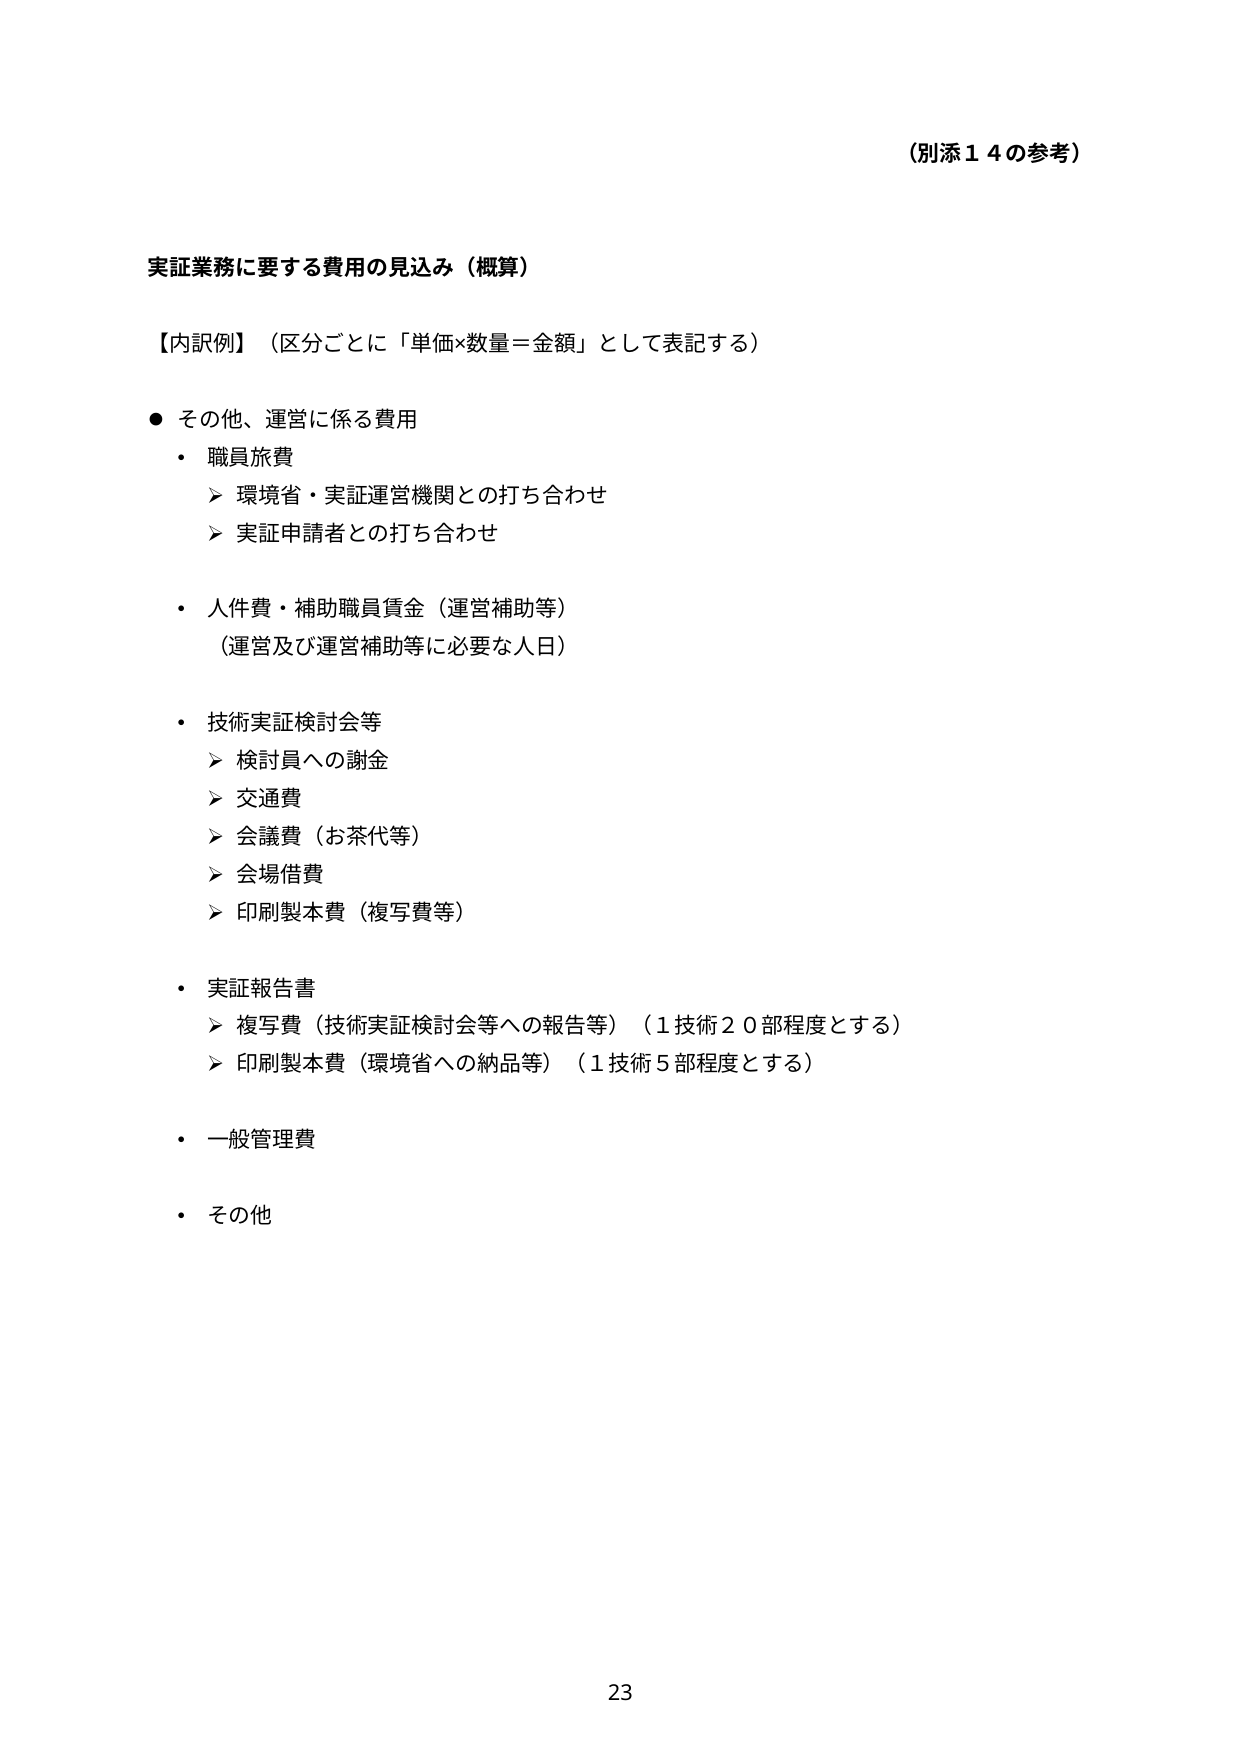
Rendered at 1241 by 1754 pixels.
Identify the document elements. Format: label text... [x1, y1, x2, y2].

text 実証業務に要する費用の見込み（概算） [148, 247, 1092, 285]
list 環境省・実証運営機関との打ち合わせ [207, 474, 1092, 512]
text （別添１４の参考） [148, 133, 1092, 171]
list 印刷製本費（環境省への納品等）（１技術５部程度とする） [207, 1043, 1092, 1081]
text 【内訳例】（区分ごとに「単価×数量＝金額」として表記する） [148, 323, 1092, 361]
list 会場借費 [207, 854, 1092, 892]
list 交通費 [207, 778, 1092, 816]
list 会議費（お茶代等） [207, 816, 1092, 854]
list 実証申請者との打ち合わせ [207, 512, 1092, 550]
list 技術実証検討会等 [177, 702, 1092, 740]
list 複写費（技術実証検討会等への報告等）（１技術２０部程度とする） [207, 1005, 1092, 1043]
list 人件費・補助職員賃金（運営補助等） [177, 588, 1092, 626]
list その他 [177, 1195, 1092, 1233]
list 実証報告書 [177, 967, 1092, 1005]
list 印刷製本費（複写費等） [207, 892, 1092, 929]
list （運営及び運営補助等に必要な人日） [207, 626, 1092, 664]
list その他、運営に係る費用 [148, 399, 1092, 437]
list 検討員への謝金 [207, 740, 1092, 778]
list 一般管理費 [177, 1119, 1092, 1157]
list 職員旅費 [177, 437, 1092, 474]
